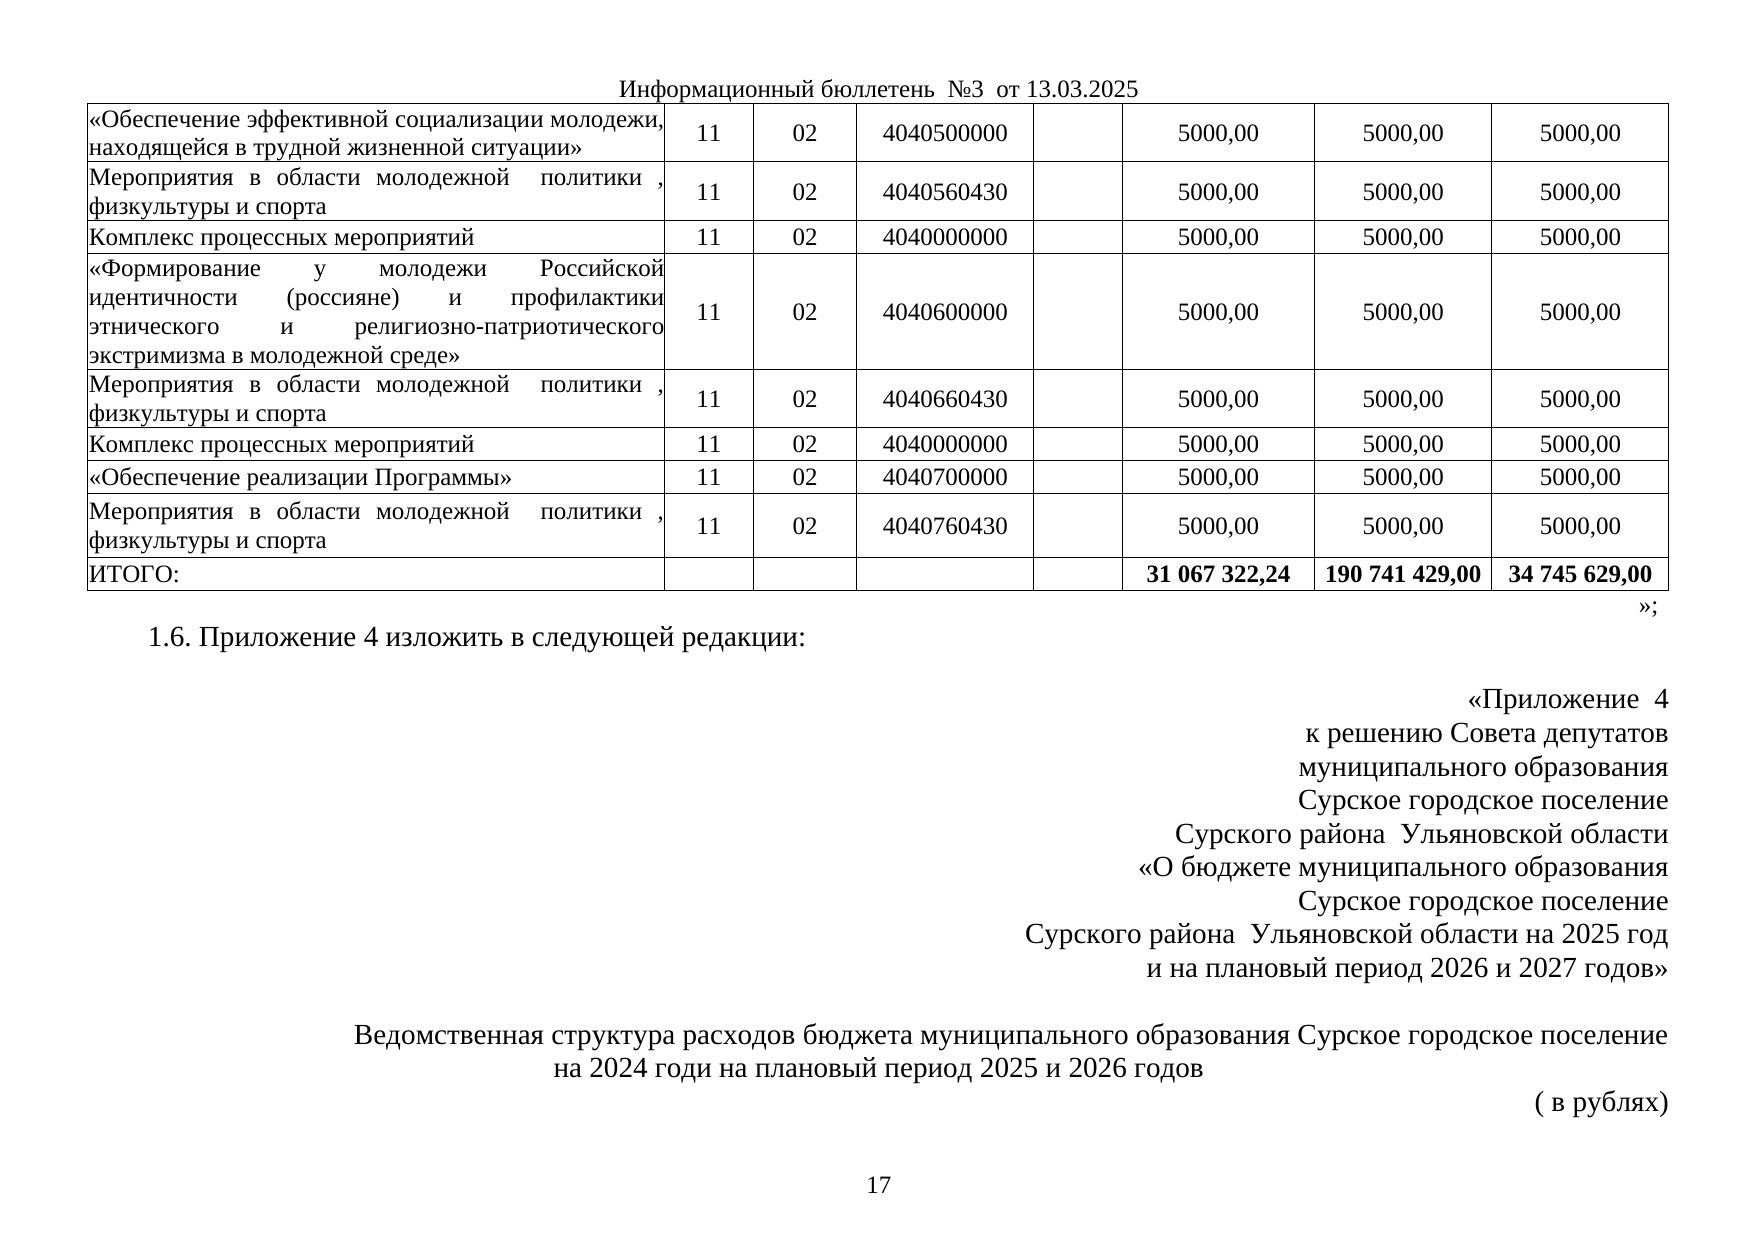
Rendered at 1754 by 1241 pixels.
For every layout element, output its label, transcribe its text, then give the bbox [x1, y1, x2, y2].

text на 2024 годи на плановый период 2025 и 2026 годов [89, 1051, 1668, 1084]
table_cell 5000,00 [1315, 428, 1491, 460]
table_cell 5000,00 [1492, 162, 1668, 220]
table_cell 11 [665, 162, 753, 220]
table_cell 4040560430 [857, 162, 1033, 220]
table_cell 11 [665, 104, 753, 161]
table_cell 11 [665, 428, 753, 460]
table_cell 5000,00 [1315, 254, 1491, 368]
table_cell 5000,00 [1123, 428, 1314, 460]
table_cell Комплекс процессных мероприятий [88, 428, 664, 460]
table_cell 5000,00 [1492, 461, 1668, 493]
table_cell 5000,00 [1315, 494, 1491, 557]
table_cell 5000,00 [1123, 221, 1314, 252]
table_cell Мероприятия в области молодежной политики , физкультуры и спорта [88, 494, 664, 557]
text «Приложение 4 [89, 682, 1668, 715]
table_cell 11 [665, 461, 753, 493]
table_cell 5000,00 [1123, 254, 1314, 368]
table_cell 5000,00 [1492, 221, 1668, 252]
text «О бюджете муниципального образования [89, 849, 1668, 883]
text Ведомственная структура расходов бюджета муниципального образования Сурское городское поселение [89, 1017, 1668, 1051]
table_cell [1034, 104, 1122, 161]
table_cell 5000,00 [1315, 221, 1491, 252]
table_cell 11 [665, 254, 753, 368]
table_cell 5000,00 [1315, 104, 1491, 161]
table_cell [1034, 428, 1122, 460]
table_cell ИТОГО: [88, 558, 664, 589]
table_cell 02 [754, 162, 856, 220]
table_cell [1034, 558, 1122, 589]
text Сурского района Ульяновской области на 2025 год [89, 916, 1668, 950]
table_cell [857, 558, 1033, 589]
text муниципального образования [89, 749, 1668, 782]
text »; [89, 591, 1668, 619]
text 1.6. Приложение 4 изложить в следующей редакции: [89, 619, 1668, 653]
table_cell 02 [754, 428, 856, 460]
table_cell 5000,00 [1123, 461, 1314, 493]
table_cell [1034, 461, 1122, 493]
table_cell 190 741 429,00 [1315, 558, 1491, 589]
table_cell 5000,00 [1315, 461, 1491, 493]
text и на плановый период 2026 и 2027 годов» [89, 950, 1668, 983]
table_cell «Обеспечение реализации Программы» [88, 461, 664, 493]
table_cell «Обеспечение эффективной социализации молодежи, находящейся в трудной жизненной ситуации» [88, 104, 664, 161]
table_cell 02 [754, 494, 856, 557]
table_cell «Формирование у молодежи Российской идентичности (россияне) и профилактики этнического и религиозно-патриотического экстримизма в молодежной среде» [88, 254, 664, 368]
table_cell 5000,00 [1123, 370, 1314, 427]
table_cell 5000,00 [1492, 104, 1668, 161]
table_cell 5000,00 [1123, 104, 1314, 161]
table_cell 02 [754, 370, 856, 427]
table_cell 34 745 629,00 [1492, 558, 1668, 589]
text ( в рублях) [89, 1084, 1668, 1118]
table_cell 02 [754, 104, 856, 161]
table_cell 02 [754, 461, 856, 493]
table_cell 31 067 322,24 [1123, 558, 1314, 589]
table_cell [88, 162, 664, 220]
table_cell 5000,00 [1123, 162, 1314, 220]
table_cell 4040500000 [857, 104, 1033, 161]
table_cell 4040000000 [857, 221, 1033, 252]
table_cell 4040000000 [857, 428, 1033, 460]
table_cell 5000,00 [1315, 162, 1491, 220]
table_cell 11 [665, 494, 753, 557]
table_cell [1034, 254, 1122, 368]
table_cell 4040700000 [857, 461, 1033, 493]
table_cell [665, 558, 753, 589]
table_cell 5000,00 [1492, 494, 1668, 557]
table_cell 5000,00 [1492, 370, 1668, 427]
text Сурское городское поселение [89, 782, 1668, 816]
table_cell 4040660430 [857, 370, 1033, 427]
table_cell 5000,00 [1492, 428, 1668, 460]
table_cell [1034, 494, 1122, 557]
table_cell 5000,00 [1123, 494, 1314, 557]
table_cell 11 [665, 221, 753, 252]
text Сурского района Ульяновской области [89, 816, 1668, 849]
table_cell Мероприятия в области молодежной политики , физкультуры и спорта [88, 370, 664, 427]
table_cell [1034, 370, 1122, 427]
table_cell 4040600000 [857, 254, 1033, 368]
table_cell Комплекс процессных мероприятий [88, 221, 664, 252]
table_cell 5000,00 [1315, 370, 1491, 427]
table_cell 5000,00 [1492, 254, 1668, 368]
table_cell 4040760430 [857, 494, 1033, 557]
text к решению Совета депутатов [89, 715, 1668, 749]
text Сурское городское поселение [89, 883, 1668, 916]
table_cell [754, 558, 856, 589]
table_cell 02 [754, 254, 856, 368]
table_cell [1034, 162, 1122, 220]
table_cell 11 [665, 370, 753, 427]
table_cell [1034, 221, 1122, 252]
table_cell 02 [754, 221, 856, 252]
